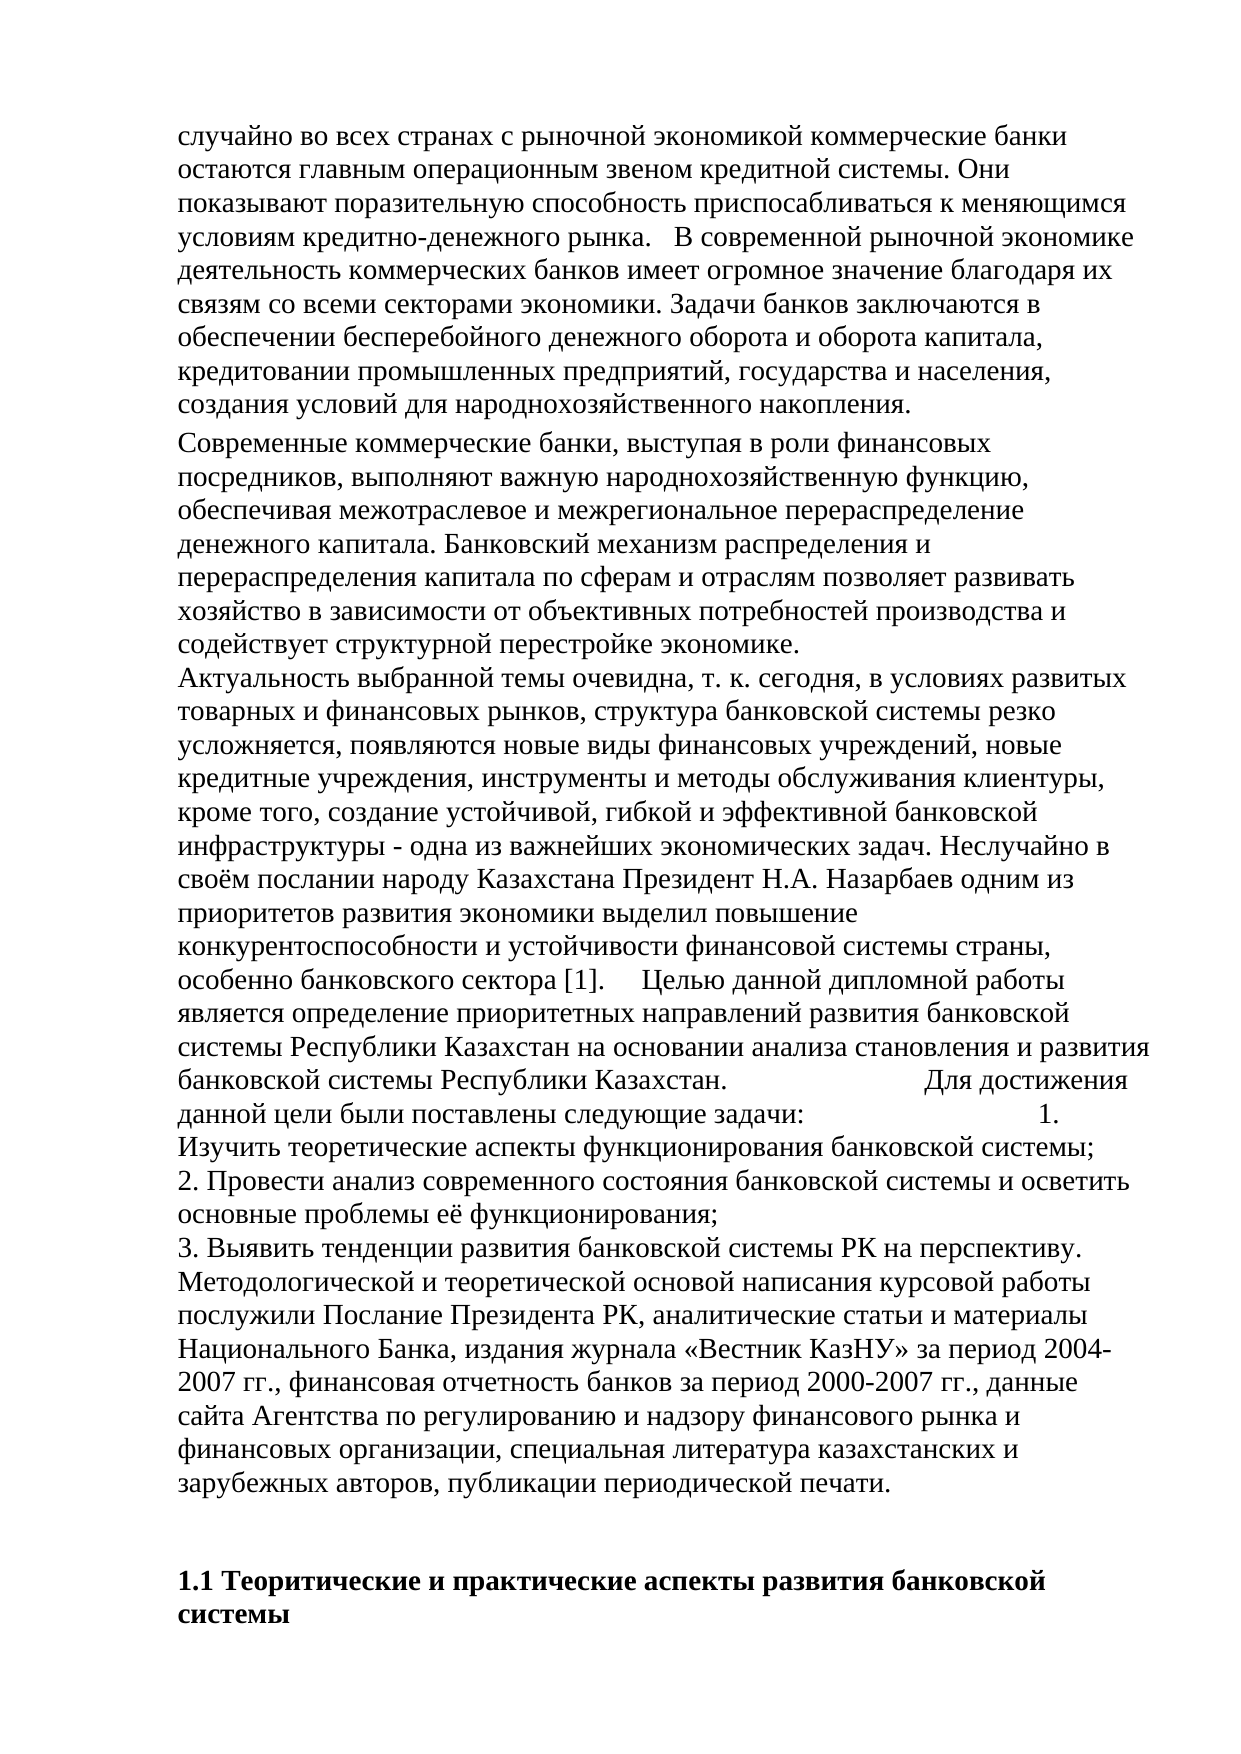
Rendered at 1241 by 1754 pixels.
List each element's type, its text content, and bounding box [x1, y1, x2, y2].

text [177, 118, 1152, 420]
text Современные коммерческие банки, выступая в роли финансовых посредников, выполняют важную народнохозяйственную функцию, обеспечивая межотраслевое и межрегиональное перераспределение денежного капитала. Банковский механизм распределения и перераспределения капитала по сферам и отраслям позволяет развивать хозяйство в зависимости от объективных потребностей производства и содействует структурной перестройке экономике. Актуальность выбранной темы очевидна, т. к. сегодня, в условиях развитых товарных и финансовых рынков, структура банковской системы резко усложняется, появляются новые виды финансовых учреждений, новые кредитные учреждения, инструменты и методы обслуживания клиентуры, кроме того, создание устойчивой, гибкой и эффективной банковской инфраструктуры - одна из важнейших экономических задач. Неслучайно в своём послании народу Казахстана Президент Н.А. Назарбаев одним из приоритетов развития экономики выделил повышение конкурентоспособности и устойчивости финансовой системы страны, особенно банковского сектора [1]. Целью данной дипломной работы является определение приоритетных направлений развития банковской системы Республики Казахстан на основании анализа становления и развития банковской системы Республики Казахстан. Для достижения данной цели были поставлены следующие задачи: 1. Изучить теоретические аспекты функционирования банковской системы; 2. Провести анализ современного состояния банковской системы и осветить основные проблемы её функционирования; 3. Выявить тенденции развития банковской системы РК на перспективу. Методологической и теоретической основой написания курсовой работы послужили Послание Президента РК, аналитические статьи и материалы Национального Банка, издания журнала «Вестник КазНУ» за период 2004-2007 гг., финансовая отчетность банков за период 2000-2007 гг., данные сайта Агентства по регулированию и надзору финансового рынка и финансовых организации, специальная литература казахстанских и зарубежных авторов, публикации периодической печати. [177, 425, 1152, 1498]
text 1.1 Теоритические и практические аспекты развития банковской системы [177, 1563, 1152, 1630]
